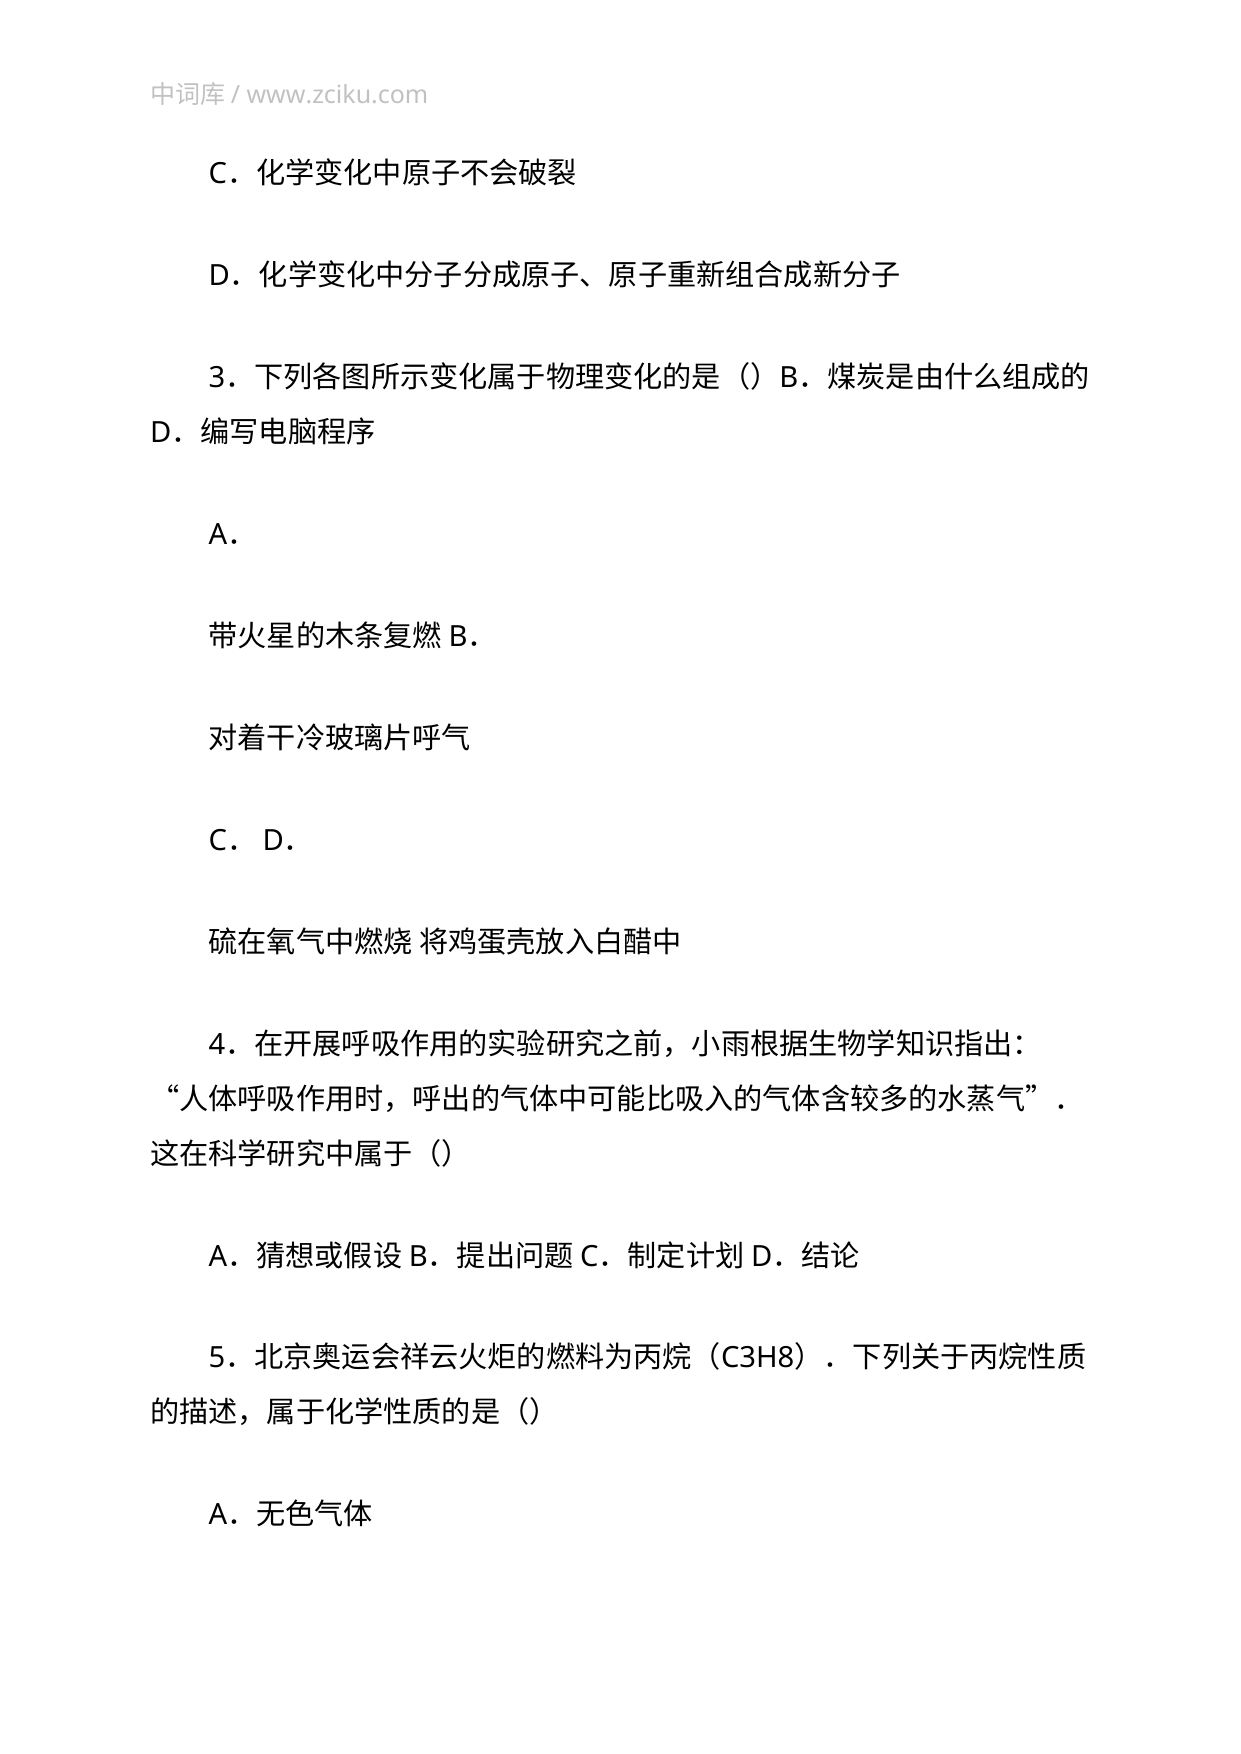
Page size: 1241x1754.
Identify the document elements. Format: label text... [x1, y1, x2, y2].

text 4．在开展呼吸作用的实验研究之前，小雨根据生物学知识指出：“人体呼吸作用时，呼出的气体中可能比吸入的气体含较多的水蒸气”．这在科学研究中属于（） [150, 1020, 1090, 1173]
text C． D． [150, 817, 1090, 859]
text 3．下列各图所示变化属于物理变化的是（）B．煤炭是由什么组成的 D．编写电脑程序 [150, 354, 1090, 451]
text A． [150, 511, 1090, 553]
text 硫在氧气中燃烧 将鸡蛋壳放入白醋中 [150, 919, 1090, 961]
text A．猜想或假设 B．提出问题 C．制定计划 D．结论 [150, 1232, 1090, 1274]
text C．化学变化中原子不会破裂 [150, 150, 1090, 192]
text 5．北京奥运会祥云火炬的燃料为丙烷（C3H8）．下列关于丙烷性质的描述，属于化学性质的是（） [150, 1334, 1090, 1431]
text 带火星的木条复燃 B． [150, 613, 1090, 655]
text 对着干冷玻璃片呼气 [150, 715, 1090, 757]
text D．化学变化中分子分成原子、原子重新组合成新分子 [150, 252, 1090, 294]
text A．无色气体 [150, 1491, 1090, 1533]
